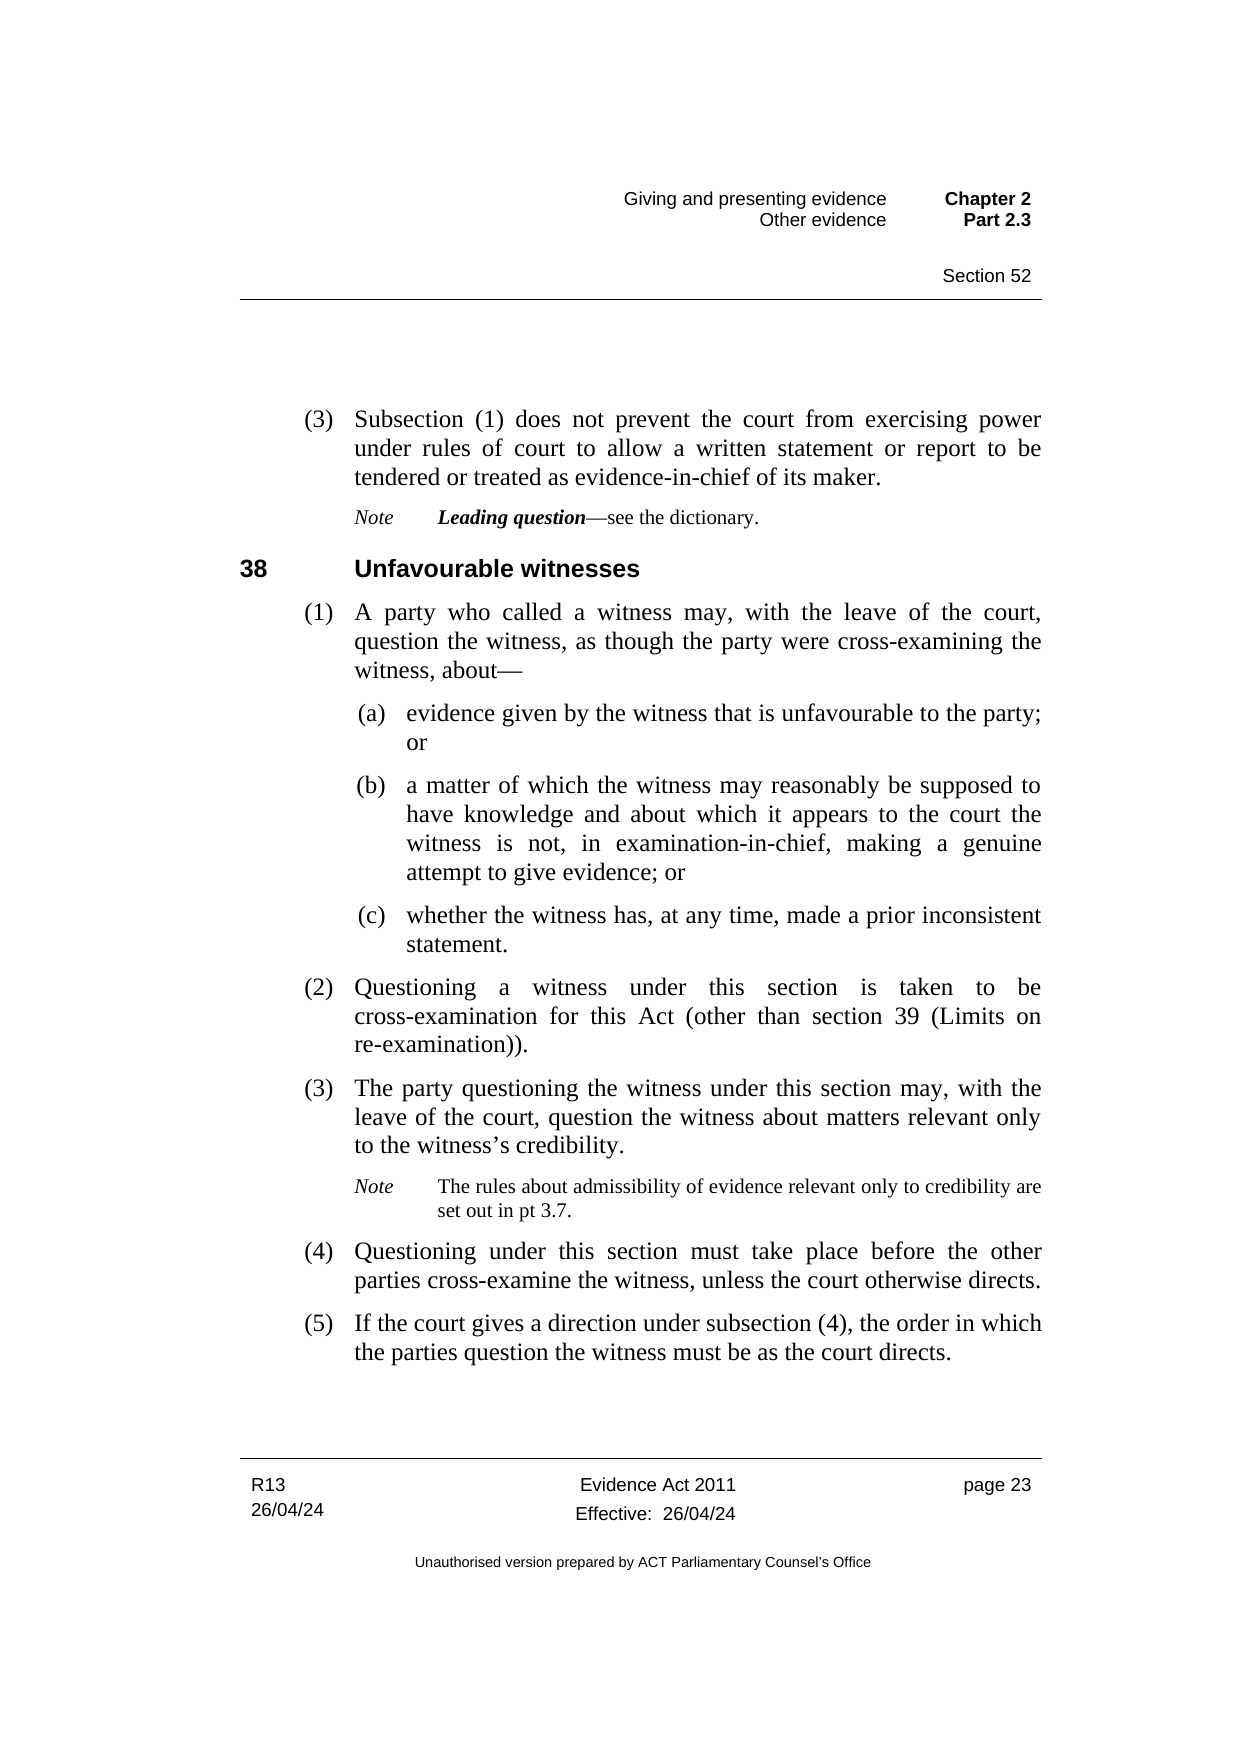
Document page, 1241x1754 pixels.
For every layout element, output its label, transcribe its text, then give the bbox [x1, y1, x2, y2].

text (3) Subsection (1) does not prevent the court from exercising power under rules of court to allow a written statement or report to be tendered or treated as evidence-in-chief of its maker. [239, 404, 1042, 490]
text (c) whether the witness has, at any time, made a prior inconsistent statement. [239, 900, 1042, 957]
text Note Leading question—see the dictionary. [354, 505, 1042, 529]
text (3) The party questioning the witness under this section may, with the leave of the court, question the witness about matters relevant only to the witness’s credibility. [239, 1073, 1042, 1159]
text (1) A party who called a witness may, with the leave of the court, question the witness, as though the party were cross-examining the witness, about— [239, 597, 1042, 684]
text Note The rules about admissibility of evidence relevant only to credibility are set out in pt 3.7. [354, 1174, 1042, 1222]
text (b) a matter of which the witness may reasonably be supposed to have knowledge and about which it appears to the court the witness is not, in examination-in-chief, making a genuine attempt to give evidence; or [239, 770, 1042, 885]
text (4) Questioning under this section must take place before the other parties cross-examine the witness, unless the court otherwise directs. [239, 1236, 1042, 1294]
text (a) evidence given by the witness that is unfavourable to the party; or [239, 698, 1042, 756]
text (5) If the court gives a direction under subsection (4), the order in which the parties question the witness must be as the court directs. [239, 1308, 1042, 1366]
text (2) Questioning a witness under this section is taken to be cross-examination for this Act (other than section 39 (Limits on re-examination)). [239, 972, 1042, 1058]
text 38 Unfavourable witnesses [239, 554, 1042, 583]
